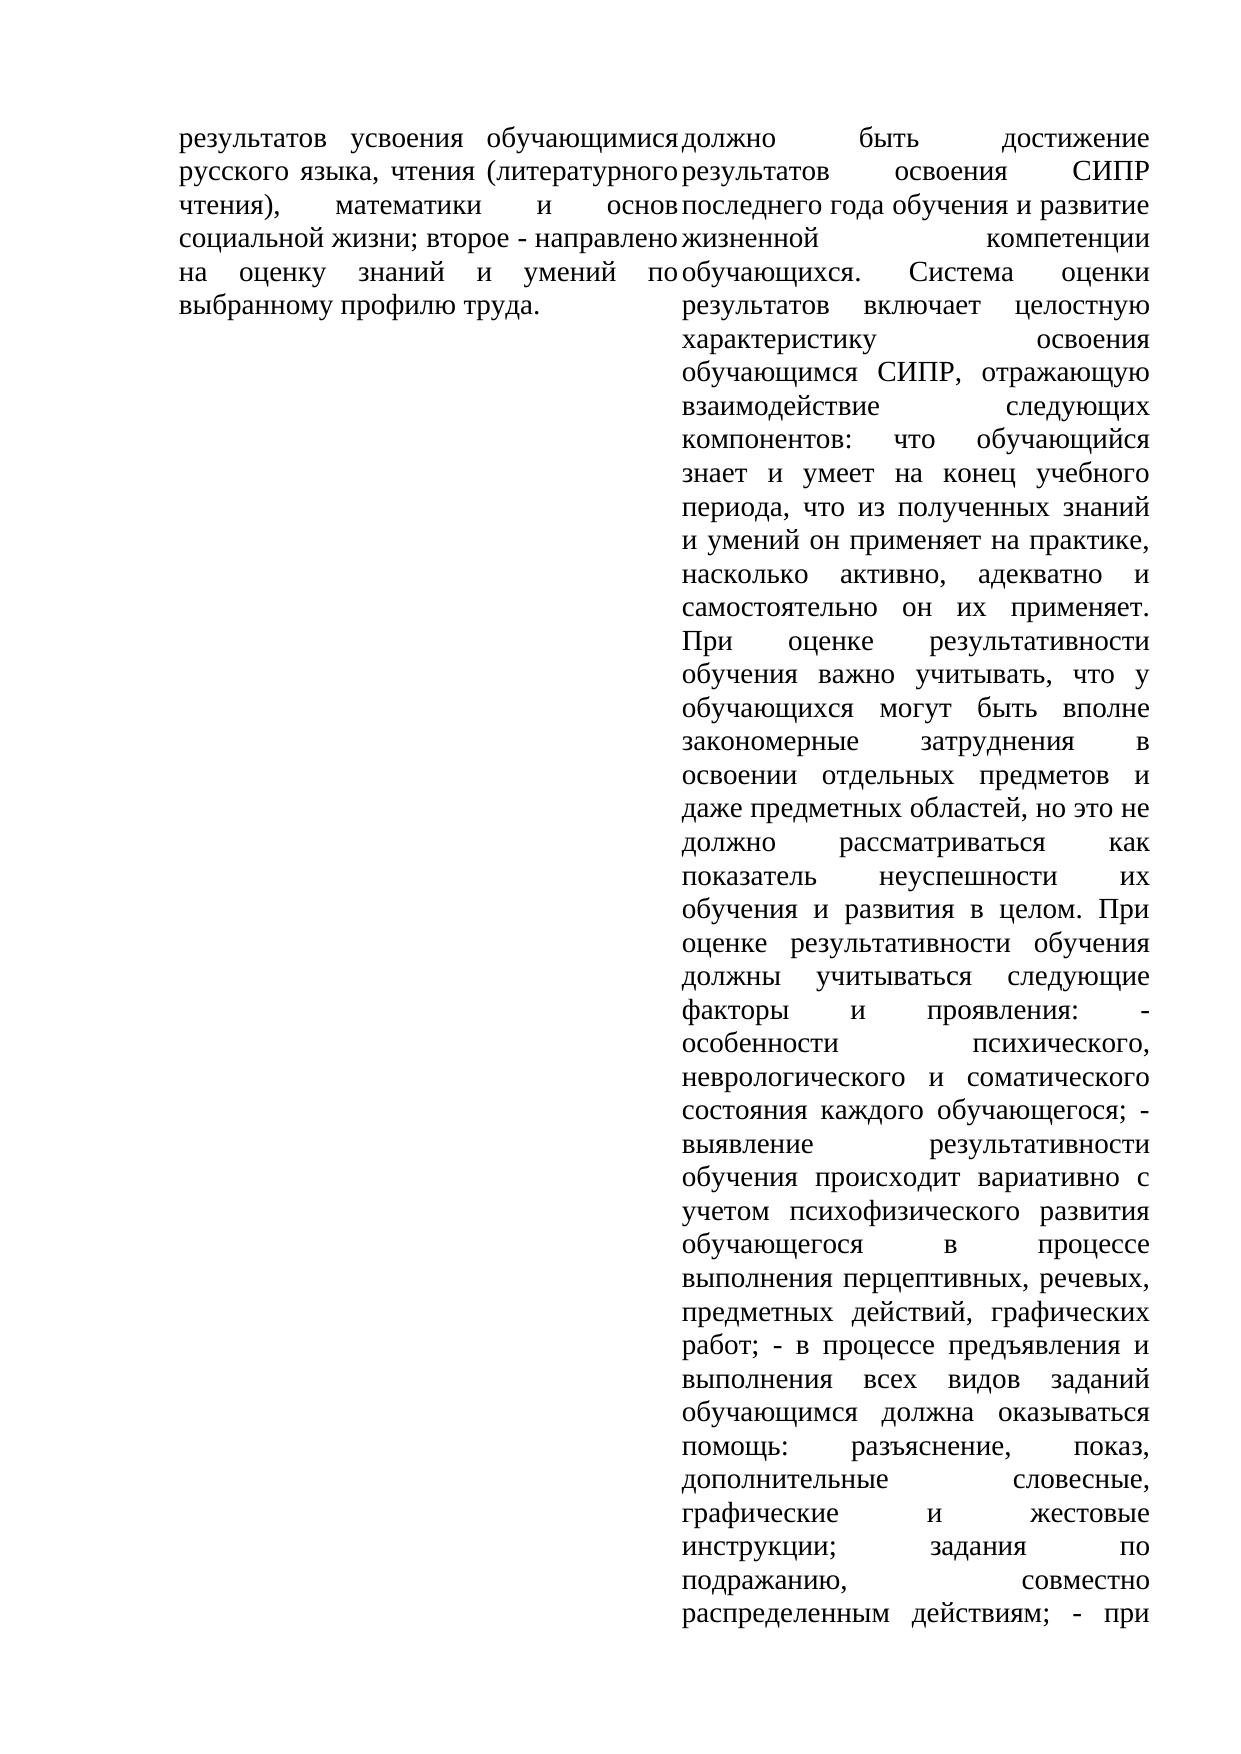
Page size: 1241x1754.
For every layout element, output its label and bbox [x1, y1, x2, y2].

table_cell [680, 118, 1152, 1631]
table_cell [177, 118, 680, 1631]
